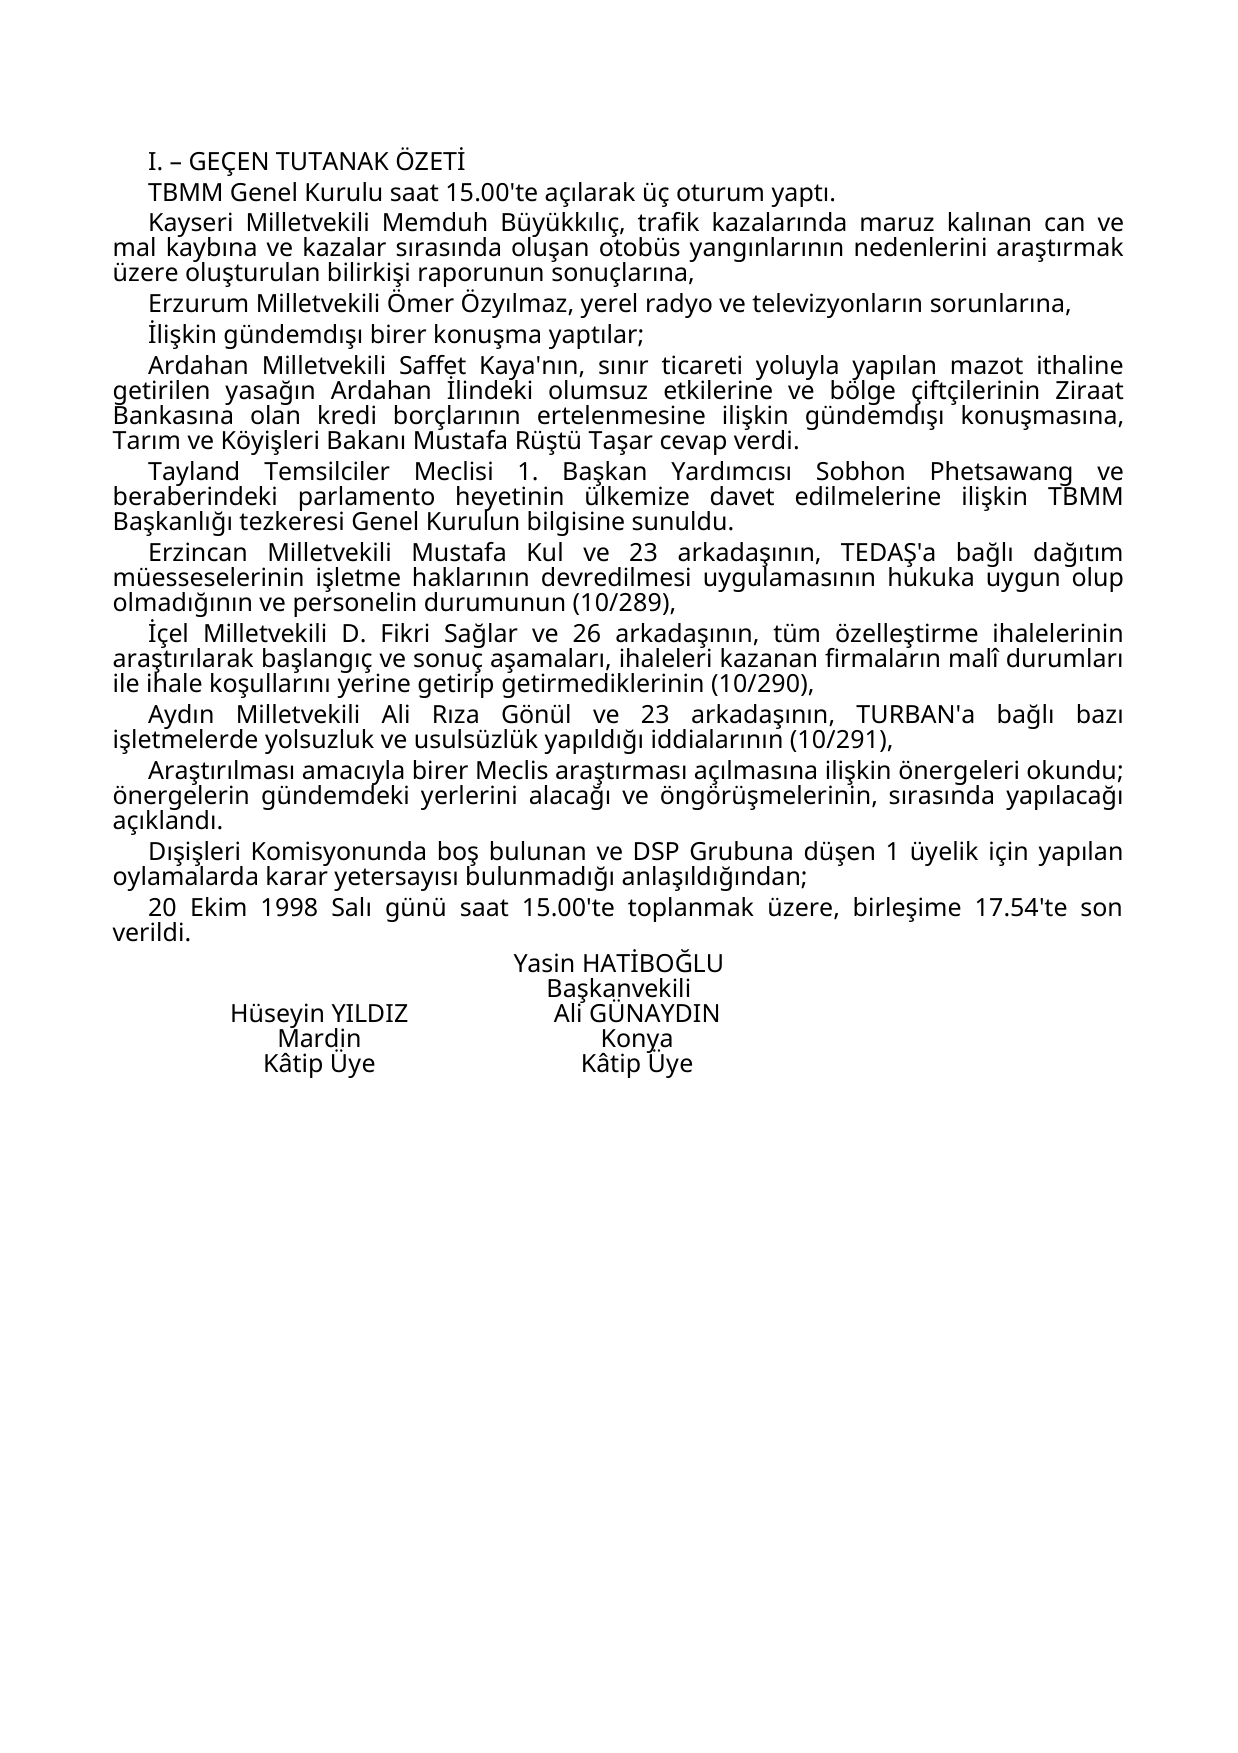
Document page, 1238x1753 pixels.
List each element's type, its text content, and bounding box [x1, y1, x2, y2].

text İlişkin gündemdışı birer konuşma yaptılar; [112, 324, 1125, 349]
text Dışişleri Komisyonunda boş bulunan ve DSP Grubuna düşen 1 üyelik için yapılan oylamalarda karar yetersayısı bulunmadığı anlaşıldığından; [112, 840, 1125, 890]
text Kâtip Üye Kâtip Üye [112, 1052, 1125, 1077]
text I. – GEÇEN TUTANAK ÖZETİ [112, 150, 1125, 175]
text Erzincan Milletvekili Mustafa Kul ve 23 arkadaşının, TEDAŞ'a bağlı dağıtım müesseselerinin işletme haklarının devredilmesi uygulamasının hukuka uygun olup olmadığının ve personelin durumunun (10/289), [112, 542, 1125, 617]
text Başkanvekili [112, 977, 1125, 1002]
text Aydın Milletvekili Ali Rıza Gönül ve 23 arkadaşının, TURBAN'a bağlı bazı işletmelerde yolsuzluk ve usulsüzlük yapıldığı iddialarının (10/291), [112, 703, 1125, 753]
text Kayseri Milletvekili Memduh Büyükkılıç, trafik kazalarında maruz kalınan can ve mal kaybına ve kazalar sırasında oluşan otobüs yangınlarının nedenlerini araştırmak üzere oluşturulan bilirkişi raporunun sonuçlarına, [112, 212, 1125, 287]
text 20 Ekim 1998 Salı günü saat 15.00'te toplanmak üzere, birleşime 17.54'te son verildi. [112, 896, 1125, 946]
text Araştırılması amacıyla birer Meclis araştırması açılmasına ilişkin önergeleri okundu; önergelerin gündemdeki yerlerini alacağı ve öngörüşmelerinin, sırasında yapılacağı açıklandı. [112, 759, 1125, 834]
text Yasin HATİBOĞLU [112, 952, 1125, 977]
text Ardahan Milletvekili Saffet Kaya'nın, sınır ticareti yoluyla yapılan mazot ithaline getirilen yasağın Ardahan İlindeki olumsuz etkilerine ve bölge çiftçilerinin Ziraat Bankasına olan kredi borçlarının ertelenmesine ilişkin gündemdışı konuşmasına, Tarım ve Köyişleri Bakanı Mustafa Rüştü Taşar cevap verdi. [112, 355, 1125, 455]
text TBMM Genel Kurulu saat 15.00'te açılarak üç oturum yaptı. [112, 181, 1125, 206]
text Erzurum Milletvekili Ömer Özyılmaz, yerel radyo ve televizyonların sorunlarına, [112, 293, 1125, 318]
text Hüseyin YILDIZ Ali GÜNAYDIN [112, 1002, 1125, 1027]
text Tayland Temsilciler Meclisi 1. Başkan Yardımcısı Sobhon Phetsawang ve beraberindeki parlamento heyetinin ülkemize davet edilmelerine ilişkin TBMM Başkanlığı tezkeresi Genel Kurulun bilgisine sunuldu. [112, 461, 1125, 536]
text İçel Milletvekili D. Fikri Sağlar ve 26 arkadaşının, tüm özelleştirme ihalelerinin araştırılarak başlangıç ve sonuç aşamaları, ihaleleri kazanan firmaların malî durumları ile ihale koşullarını yerine getirip getirmediklerinin (10/290), [112, 622, 1125, 697]
text Mardin Konya [112, 1027, 1125, 1052]
